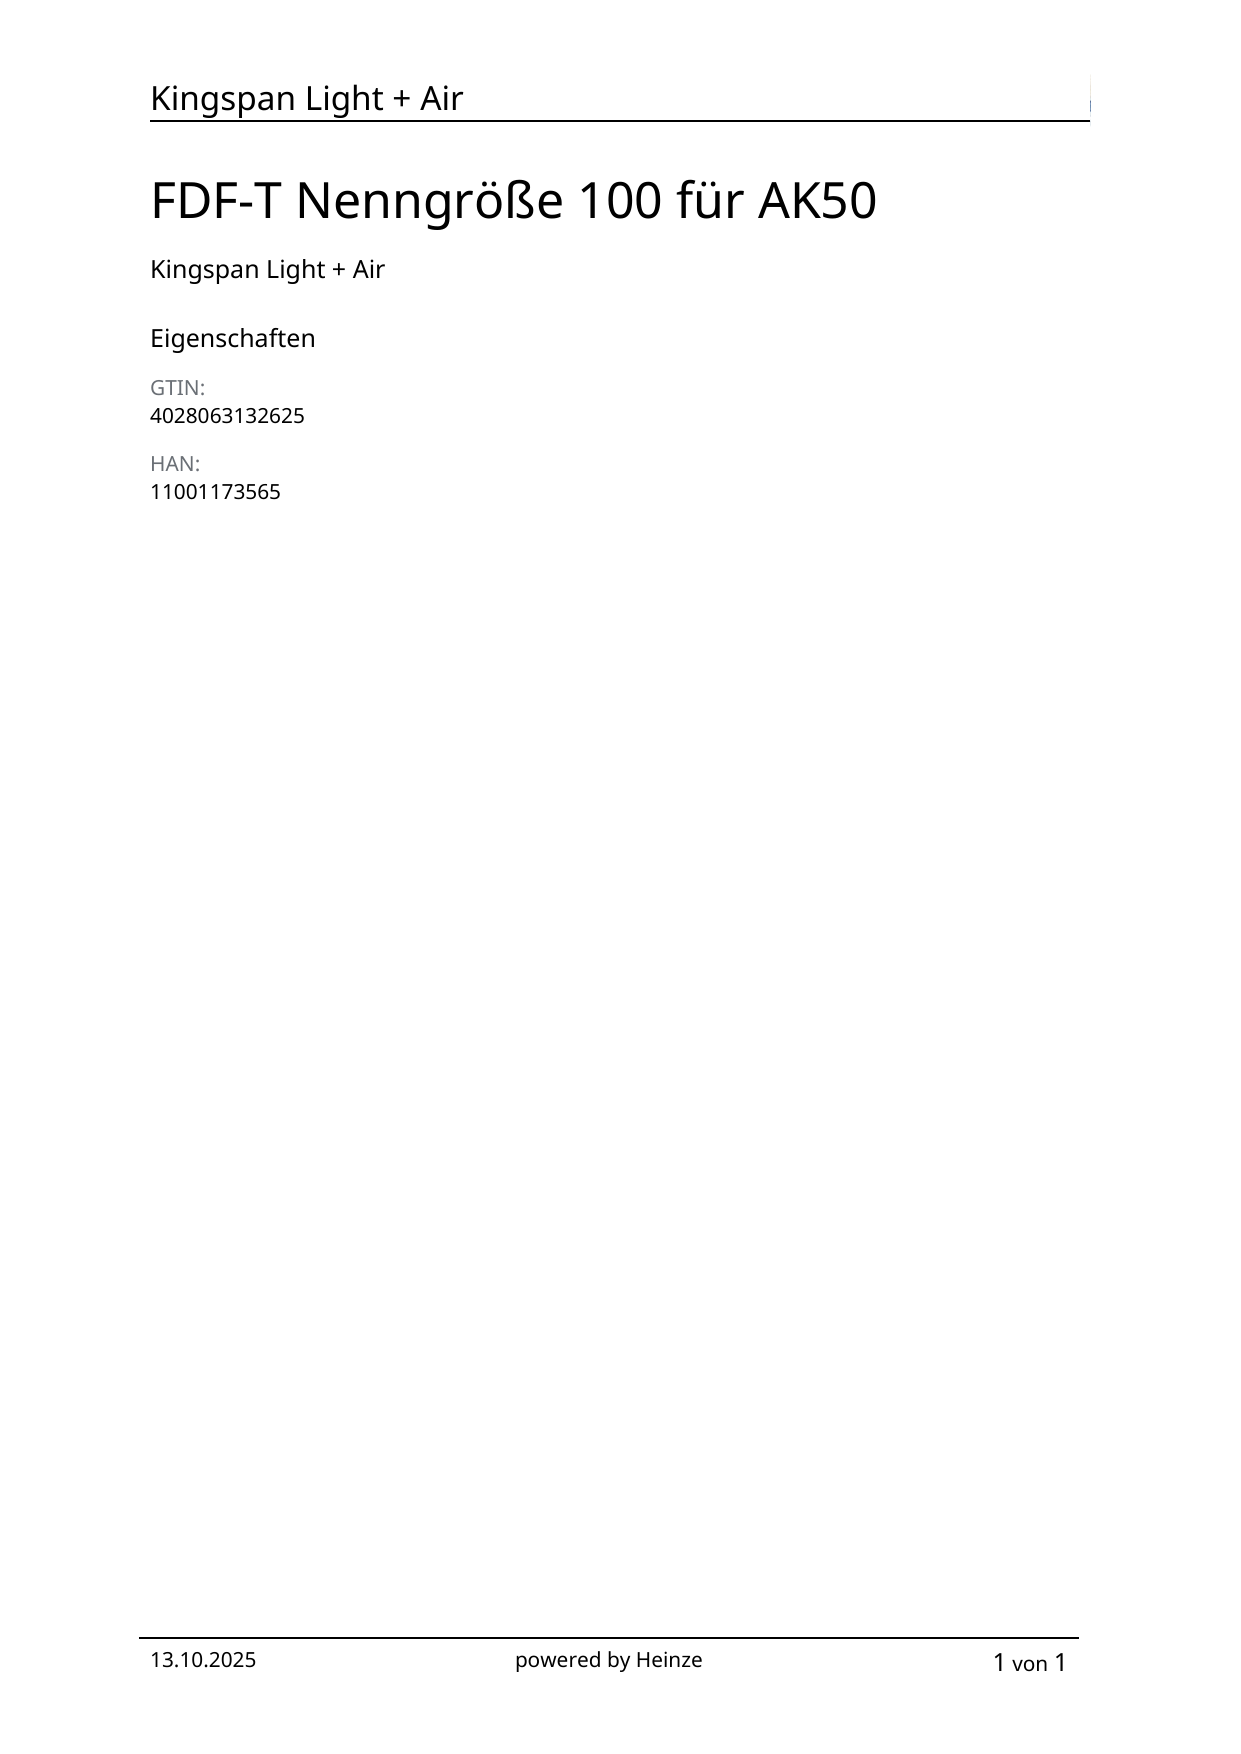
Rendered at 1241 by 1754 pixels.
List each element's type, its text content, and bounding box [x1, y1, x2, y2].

text 4028063132625 [150, 401, 1090, 430]
text FDF-T Nenngröße 100 für AK50 [150, 165, 1090, 233]
text Kingspan Light + Air [150, 252, 1090, 286]
text 11001173565 [150, 477, 1090, 506]
text Eigenschaften [150, 320, 1090, 354]
text HAN: [150, 449, 1090, 477]
text GTIN: [150, 373, 1090, 401]
